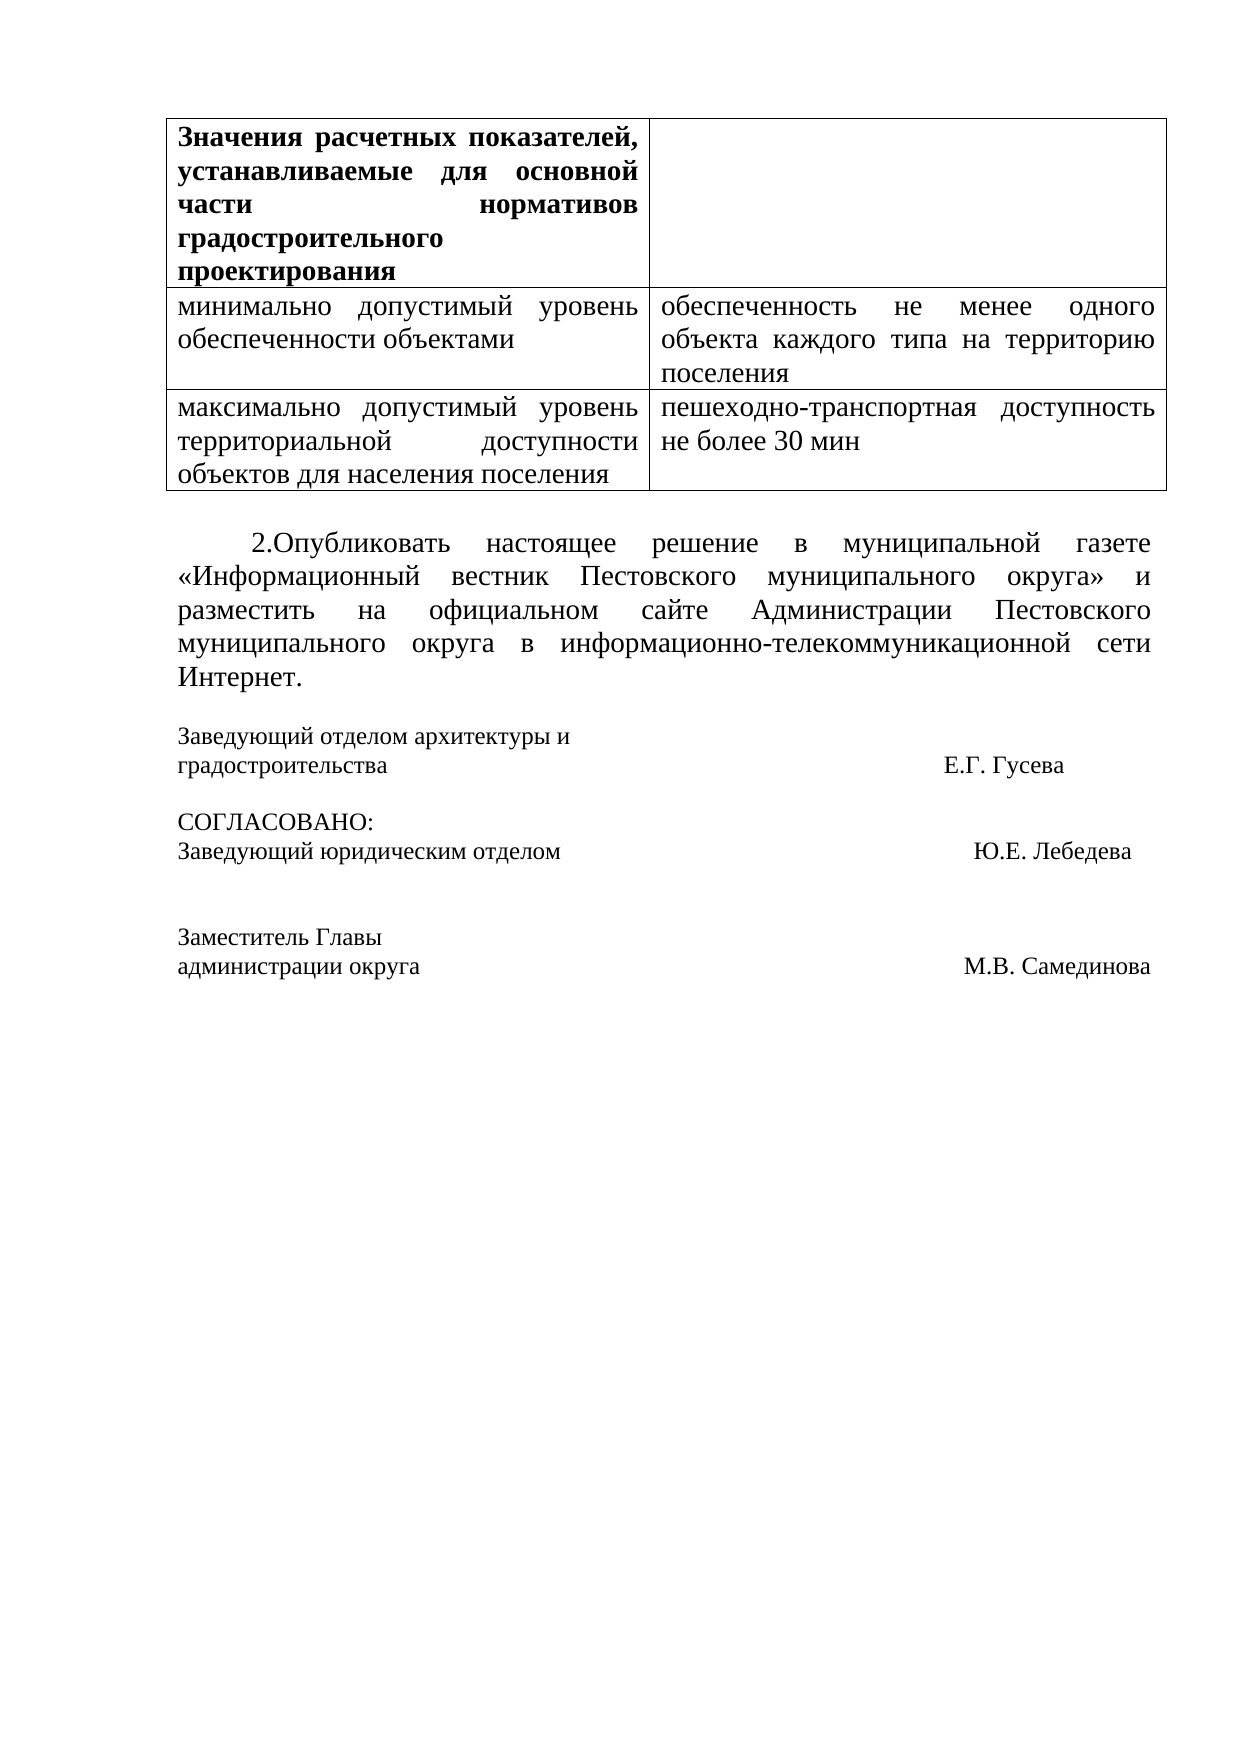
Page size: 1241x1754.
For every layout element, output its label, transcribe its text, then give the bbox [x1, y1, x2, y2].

table_cell [650, 119, 1166, 287]
text Заместитель Главы [177, 922, 1152, 951]
text 2.Опубликовать настоящее решение в муниципальной газете «Информационный вестник Пестовского муниципального округа» и разместить на официальном сайте Администрации Пестовского муниципального округа в информационно-телекоммуникационной сети Интернет. [177, 525, 1152, 692]
table_cell пешеходно-транспортная доступность не более 30 мин [650, 390, 1166, 490]
table_cell максимально допустимый уровень территориальной доступности объектов для населения поселения [167, 390, 649, 490]
text Заведующий отделом архитектуры и [177, 721, 1152, 750]
table_cell Значения расчетных показателей, устанавливаемые для основной части нормативов градостроительного проектирования [167, 119, 649, 287]
text СОГЛАСОВАНО: [177, 807, 1152, 836]
text администрации округа М.В. Самединова [177, 951, 1152, 980]
text Заведующий юридическим отделом Ю.Е. Лебедева [177, 836, 1152, 865]
text градостроительства Е.Г. Гусева [177, 750, 1152, 779]
table_cell минимально допустимый уровень обеспеченности объектами [167, 288, 649, 388]
table_cell обеспеченность не менее одного объекта каждого типа на территорию поселения [650, 288, 1166, 388]
